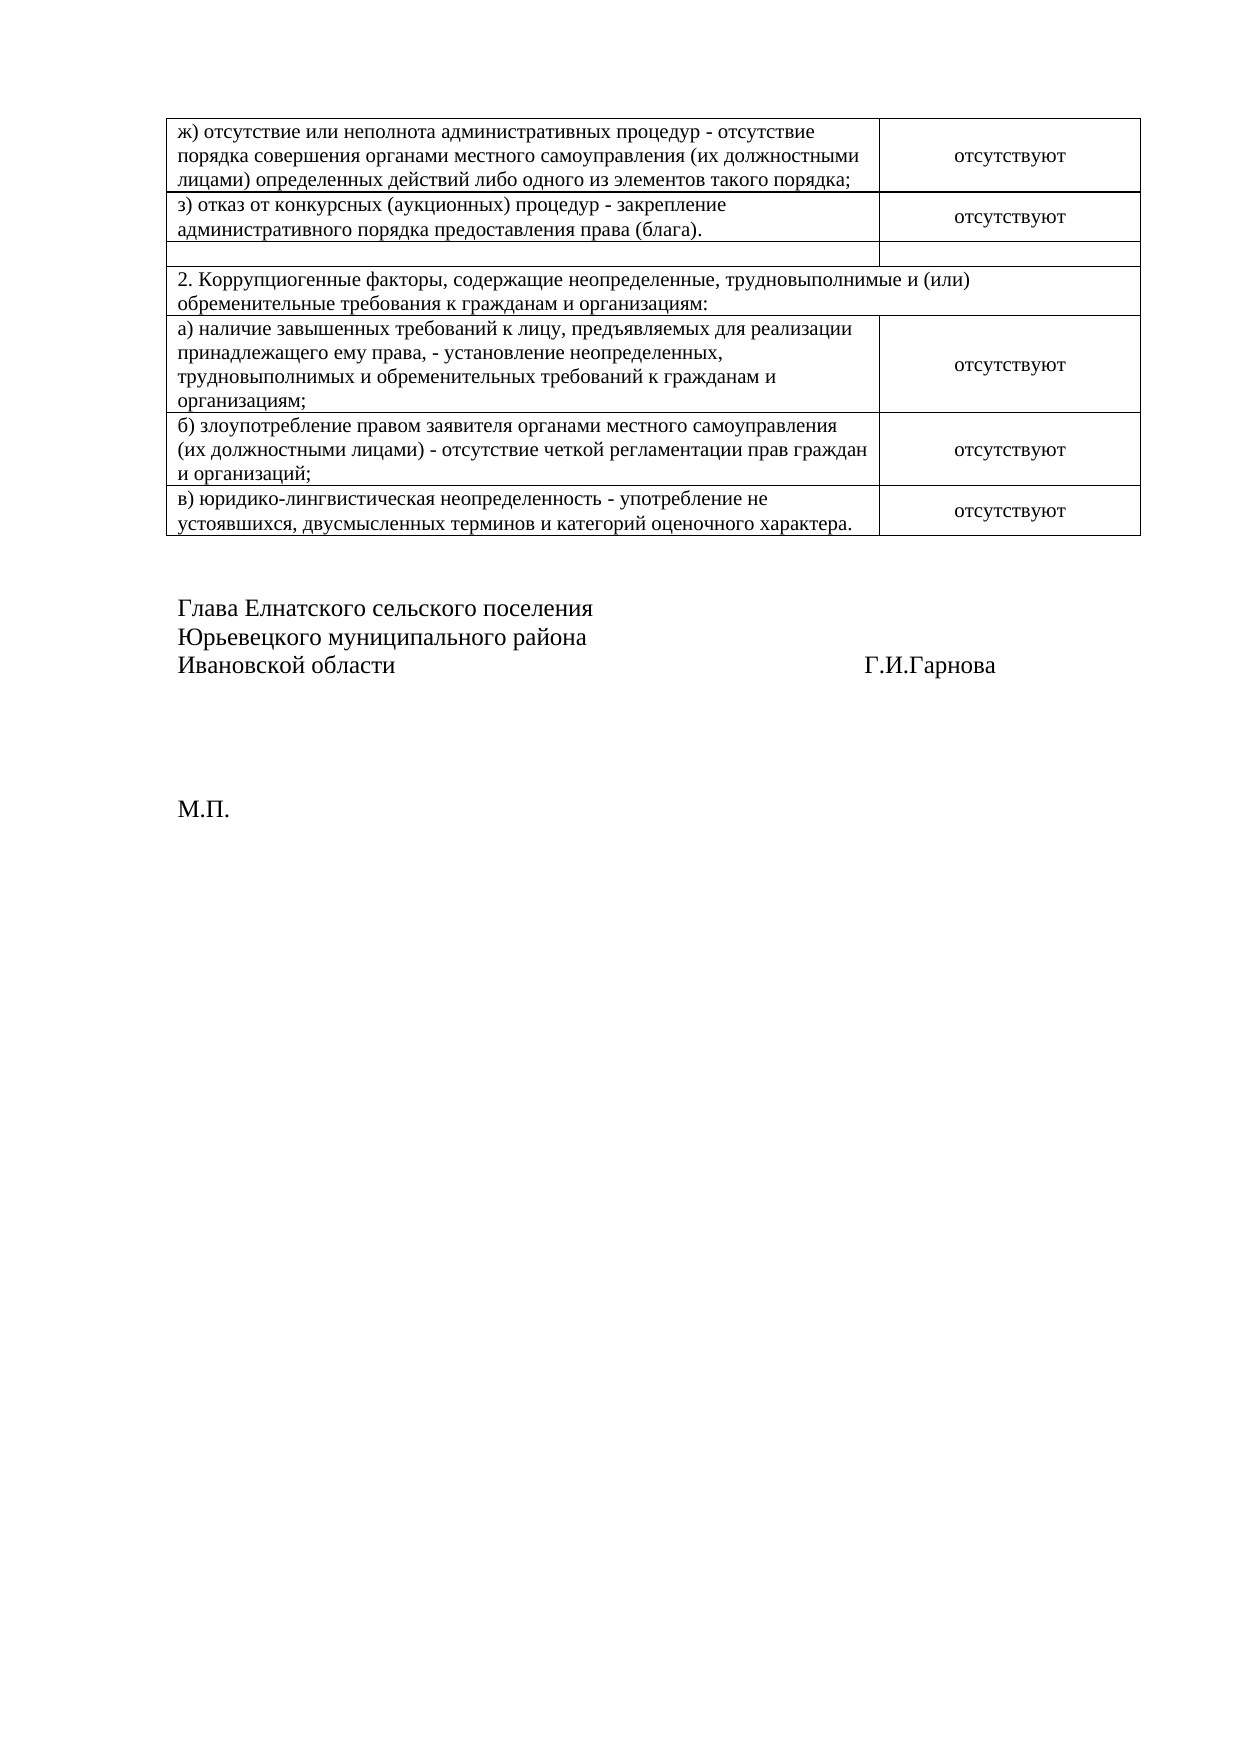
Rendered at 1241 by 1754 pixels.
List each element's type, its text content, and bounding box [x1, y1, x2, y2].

table_cell отсутствуют [880, 193, 1140, 241]
text М.П. [177, 794, 1152, 823]
table_cell [167, 242, 879, 266]
table_cell отсутствуют [880, 413, 1140, 485]
table_cell 2. Коррупциогенные факторы, содержащие неопределенные, трудновыполнимые и (или) обременительные требования к гражданам и организациям: [167, 267, 1140, 315]
table_cell [880, 242, 1140, 266]
table_cell отсутствуют [880, 119, 1140, 191]
table_cell б) злоупотребление правом заявителя органами местного самоуправления (их должностными лицами) - отсутствие четкой регламентации прав граждан и организаций; [167, 413, 879, 485]
text Юрьевецкого муниципального района [177, 622, 1152, 651]
table_cell отсутствуют [880, 486, 1140, 534]
text Глава Елнатского сельского поселения [177, 593, 1152, 622]
table_cell ж) отсутствие или неполнота административных процедур - отсутствие порядка совершения органами местного самоуправления (их должностными лицами) определенных действий либо одного из элементов такого порядка; [167, 119, 879, 191]
table_cell з) отказ от конкурсных (аукционных) процедур - закрепление административного порядка предоставления права (блага). [167, 193, 879, 241]
table_cell отсутствуют [880, 316, 1140, 412]
table_cell а) наличие завышенных требований к лицу, предъявляемых для реализации принадлежащего ему права, - установление неопределенных, трудновыполнимых и обременительных требований к гражданам и организациям; [167, 316, 879, 412]
text Ивановской области Г.И.Гарнова [177, 651, 1152, 679]
table_cell в) юридико-лингвистическая неопределенность - употребление не устоявшихся, двусмысленных терминов и категорий оценочного характера. [167, 486, 879, 534]
